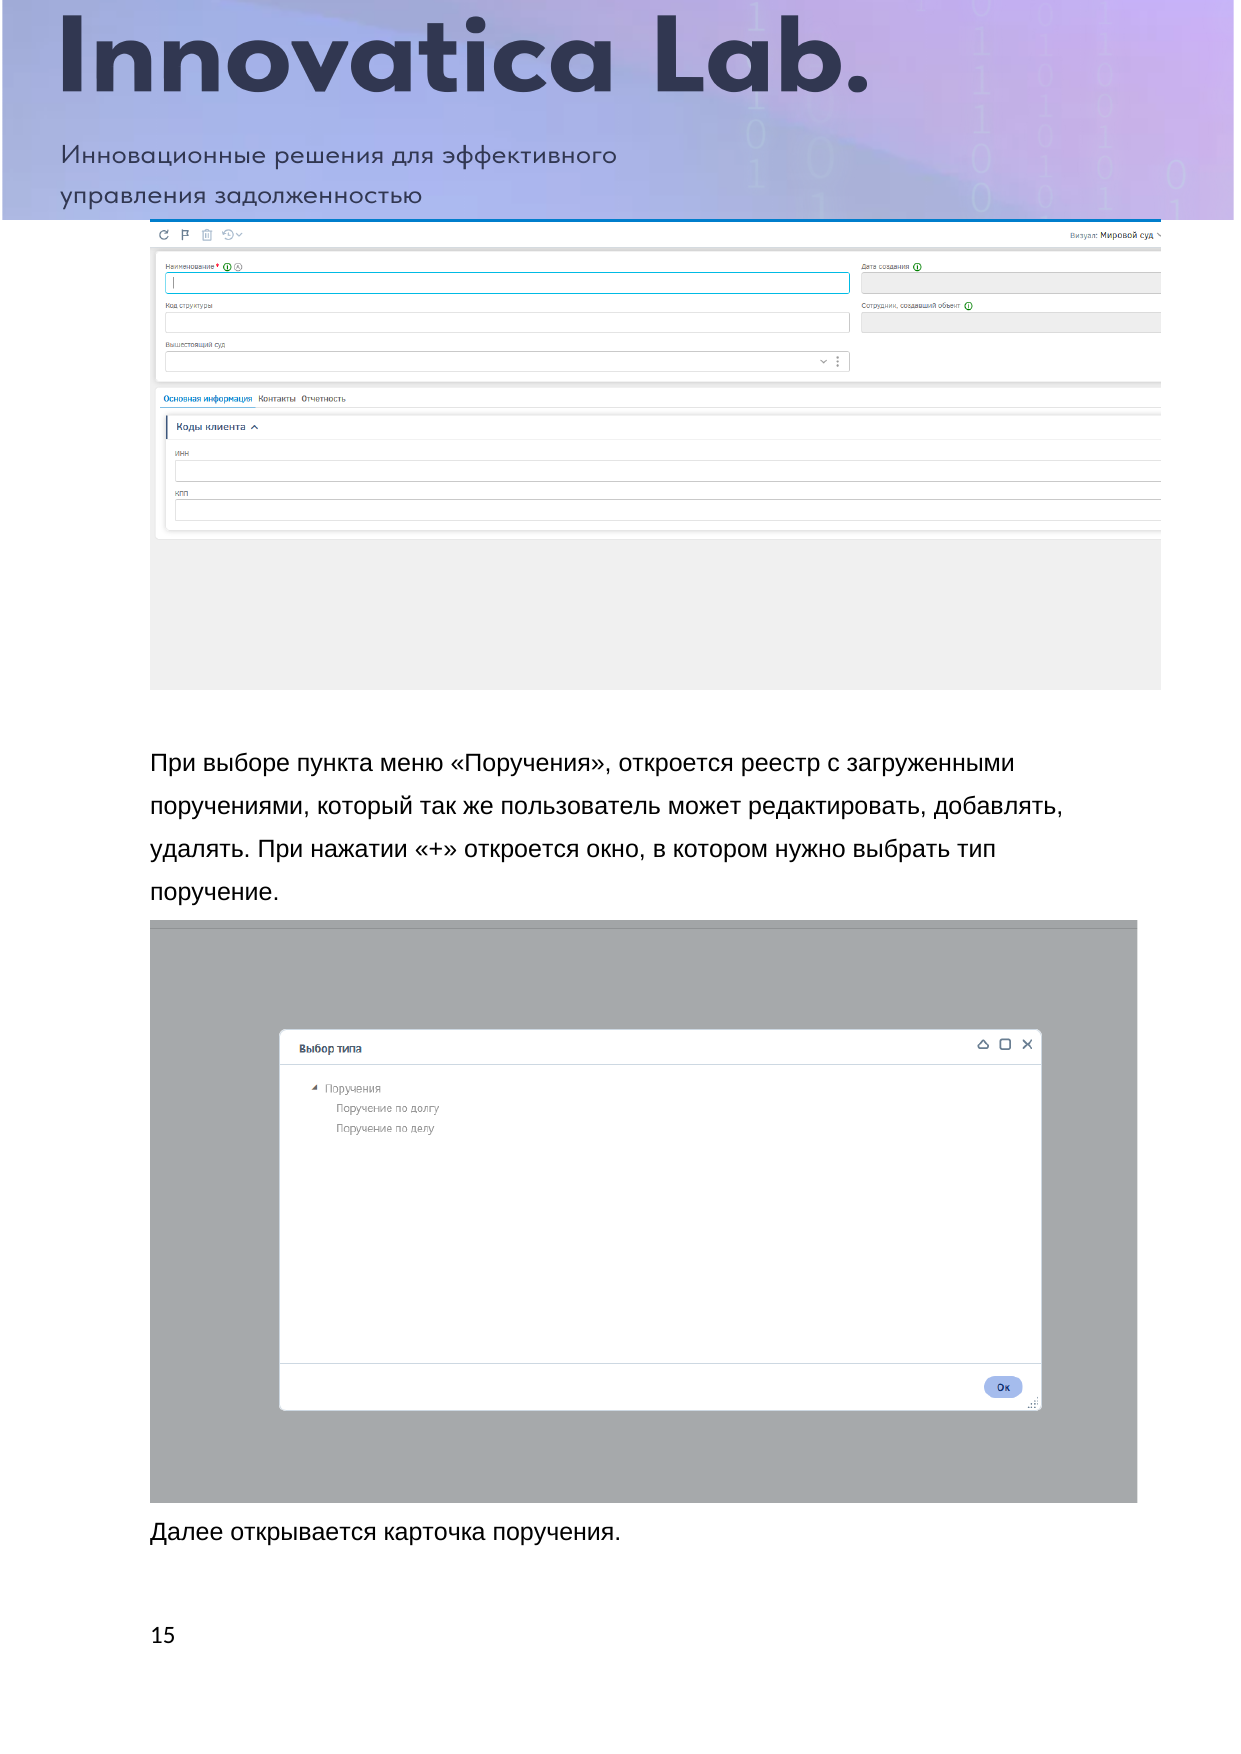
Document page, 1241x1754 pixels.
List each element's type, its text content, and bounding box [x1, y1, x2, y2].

picture [2, 0, 1234, 690]
text При выборе пункта меню «Поручения», откроется реестр с загруженными поручениями, который так же пользователь может редактировать, добавлять, удалять. При нажатии «+» откроется окно, в котором нужно выбрать тип поручение. [150, 748, 1090, 906]
picture [150, 920, 1138, 1503]
text Далее открывается карточка поручения. [150, 1517, 1090, 1546]
